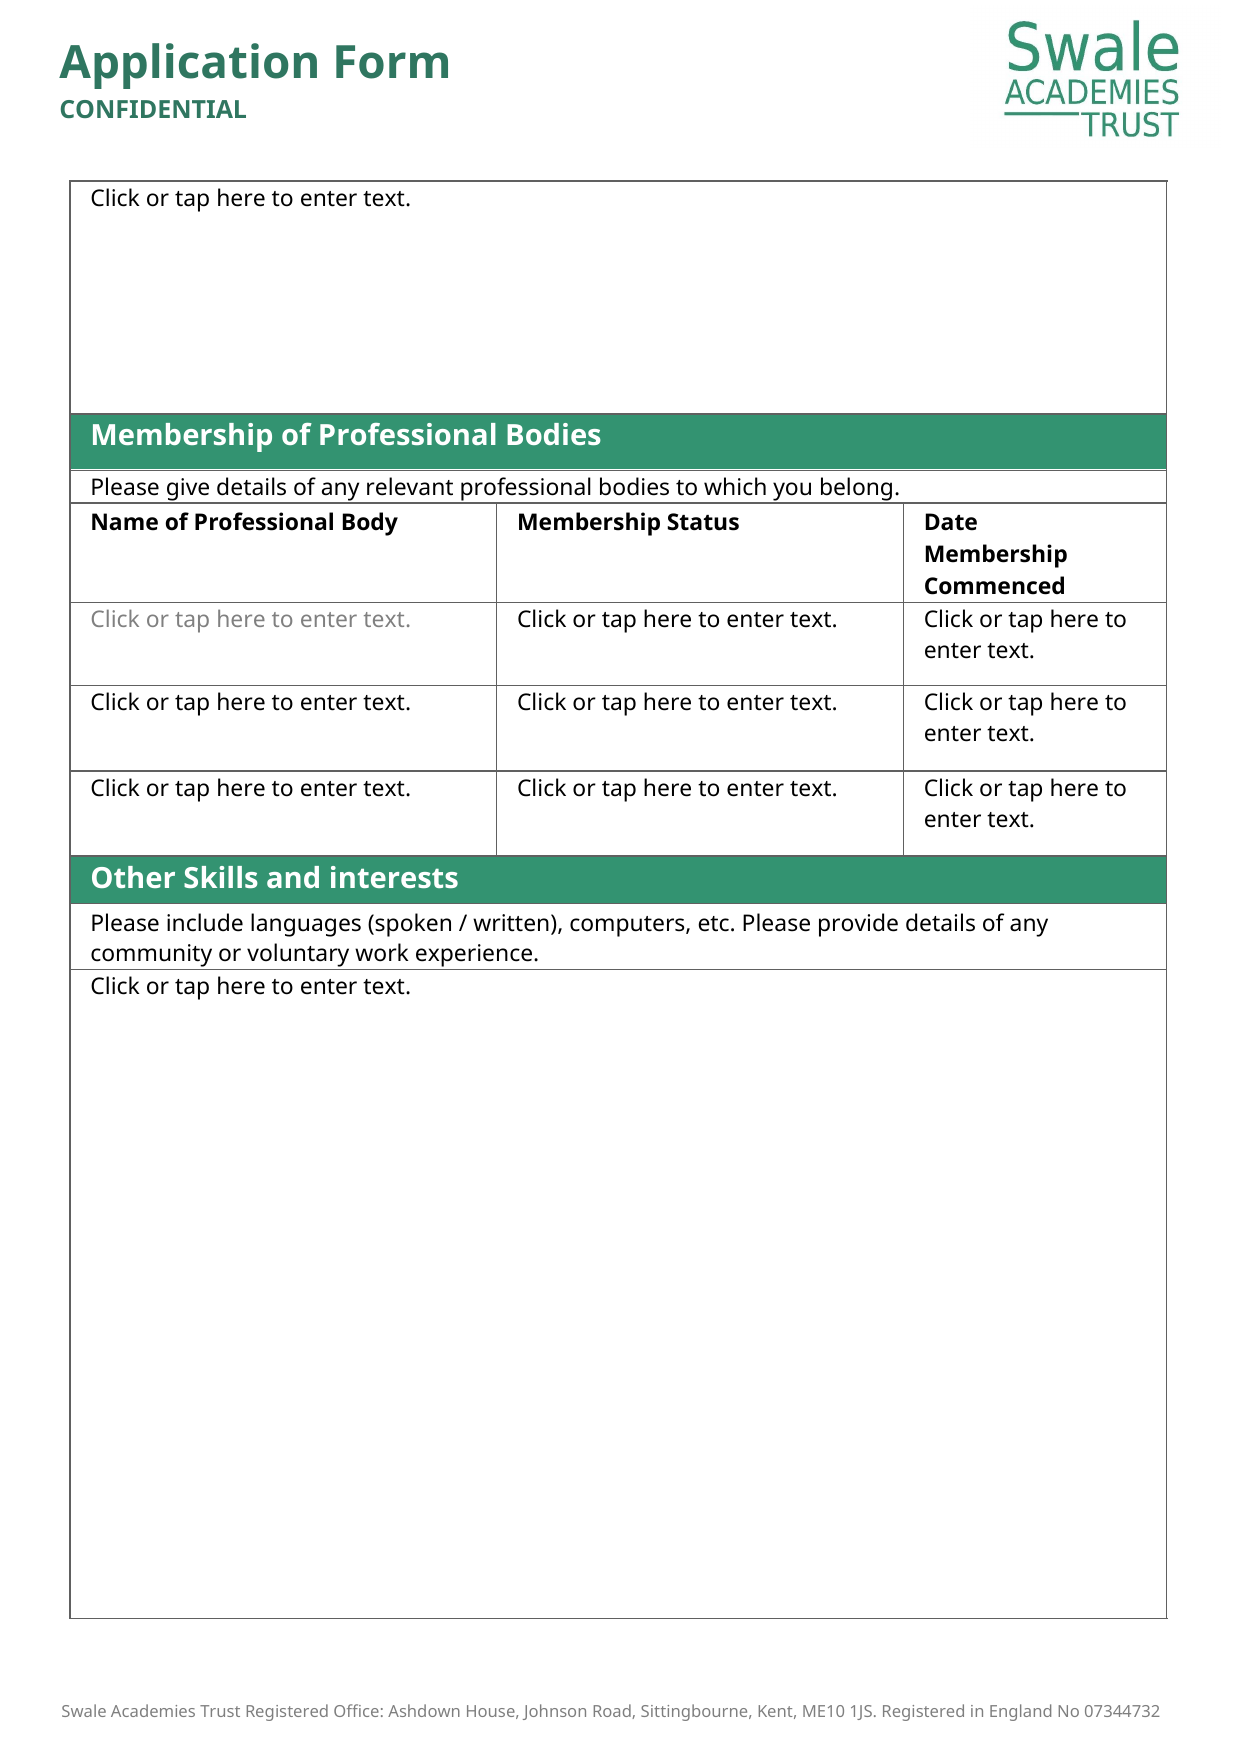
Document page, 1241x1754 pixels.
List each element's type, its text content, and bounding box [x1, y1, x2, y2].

table_cell Please give details of any relevant professional bodies to which you belong. [71, 471, 1166, 502]
picture [970, 5, 1222, 148]
table_cell [71, 603, 496, 684]
table_cell Please include languages (spoken / written), computers, etc. Please provide details of any community or voluntary work experience. [71, 904, 1166, 969]
table_cell Membership of Professional Bodies [71, 415, 1166, 469]
table_cell Other Skills and interests [71, 857, 1166, 903]
table_cell Date Membership Commenced [904, 504, 1166, 601]
table_cell Name of Professional Body [71, 504, 496, 601]
table_cell Membership Status [497, 504, 903, 601]
